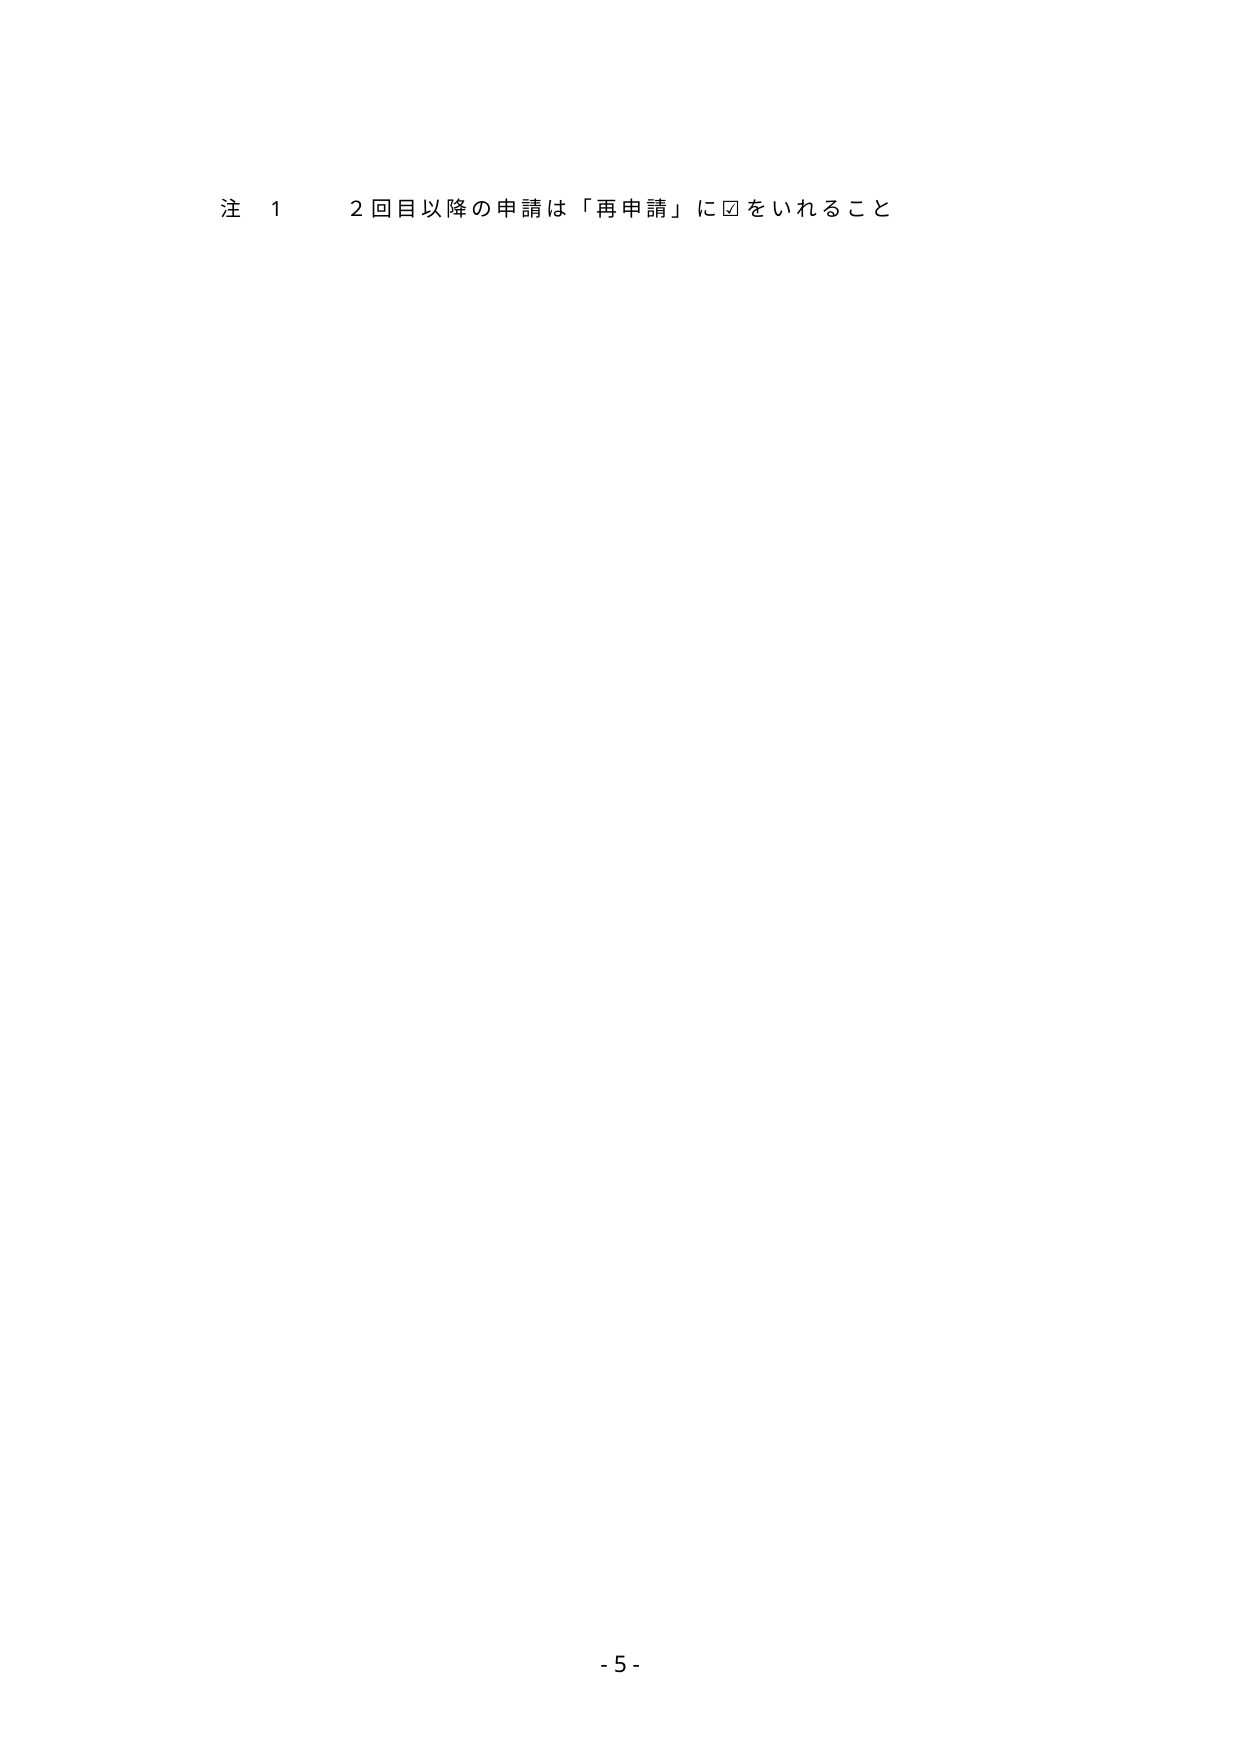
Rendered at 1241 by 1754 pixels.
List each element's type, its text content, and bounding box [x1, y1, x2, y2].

text 注1 ２回目以降の申請は「再申請」に☑をいれること [195, 188, 1120, 227]
